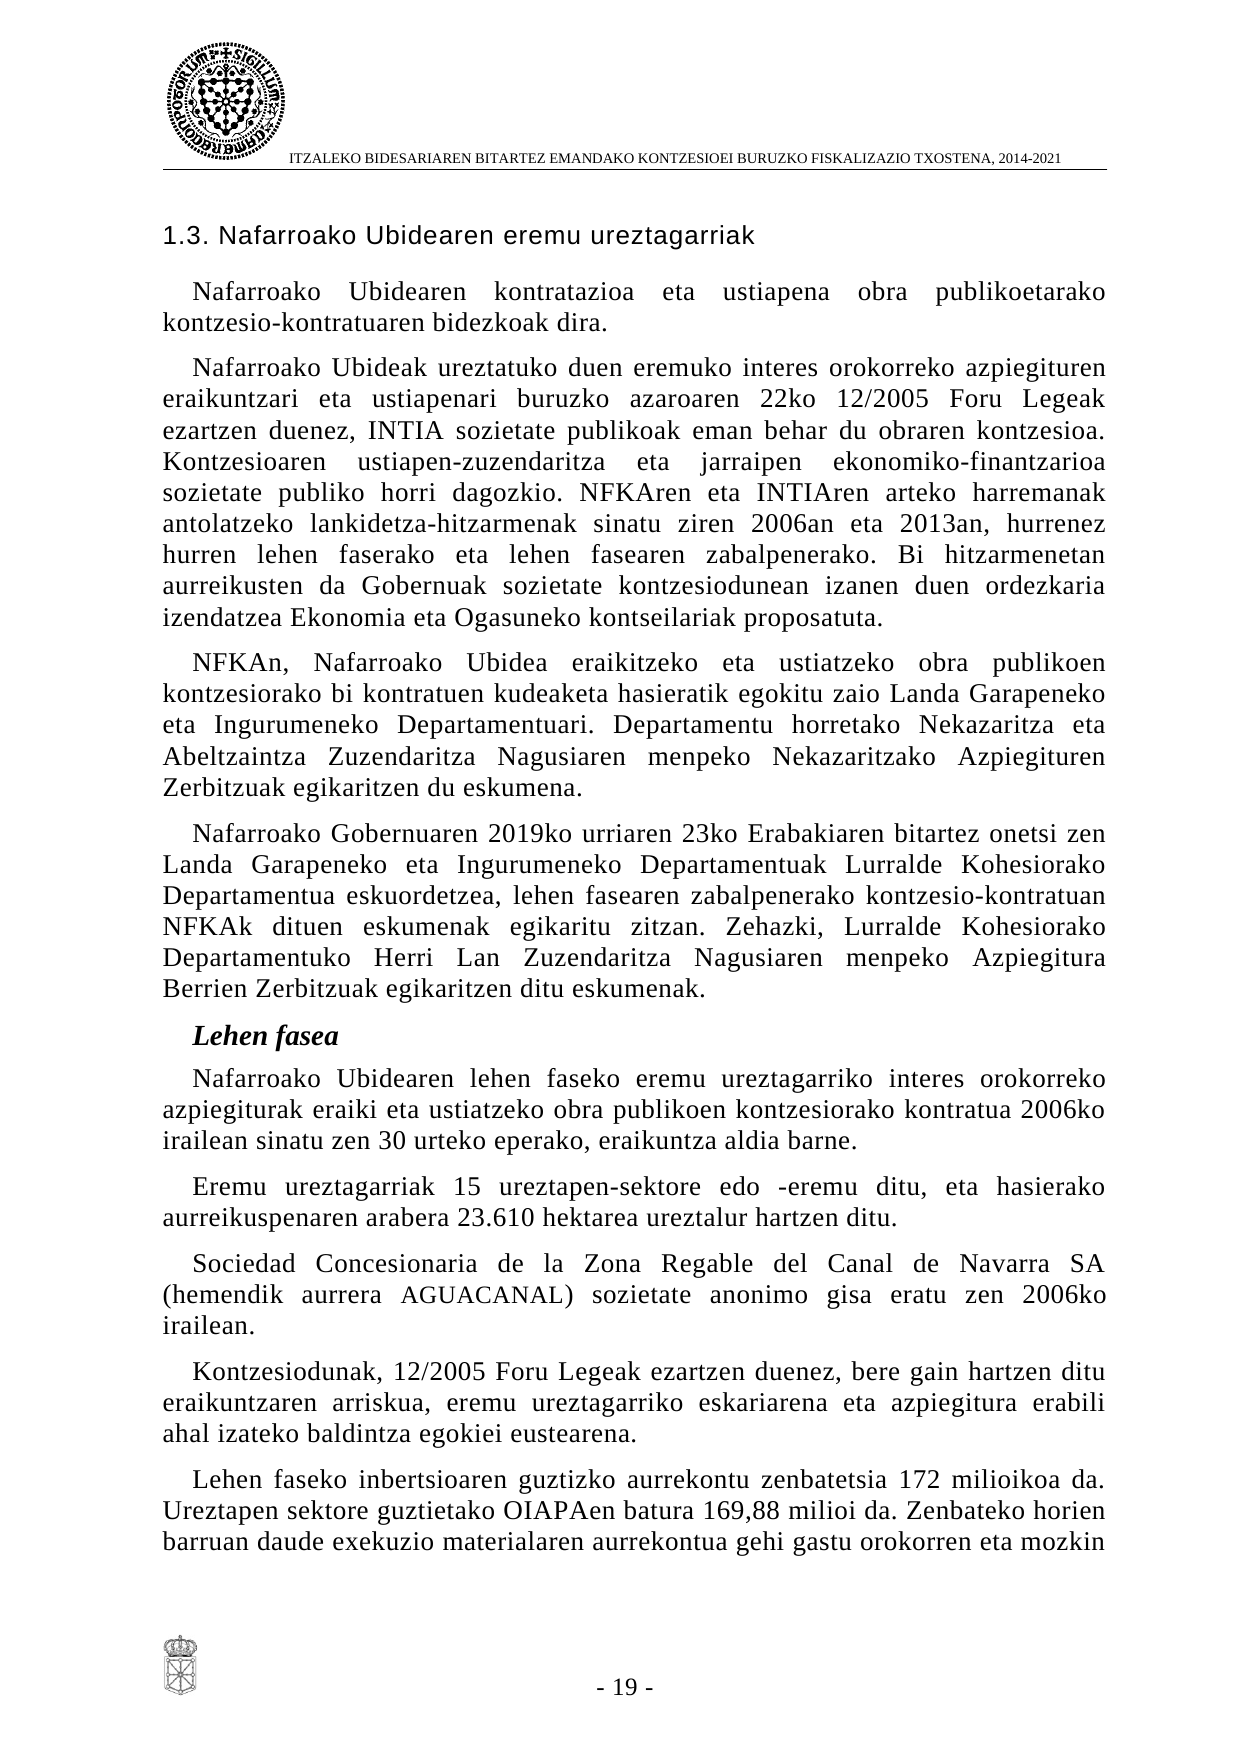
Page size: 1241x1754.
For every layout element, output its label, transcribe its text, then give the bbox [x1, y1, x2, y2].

text 1.3. Nafarroako Ubidearen eremu ureztagarriak [162, 220, 1107, 249]
text Kontzesiodunak, 12/2005 Foru Legeak ezartzen duenez, bere gain hartzen ditu eraikuntzaren arriskua, eremu ureztagarriko eskariarena eta azpiegitura erabili ahal izateko baldintza egokiei eustearena. [162, 1355, 1107, 1448]
text Nafarroako Ubidearen kontratazioa eta ustiapena obra publikoetarako kontzesio-kontratuaren bidezkoak dira. [162, 274, 1107, 337]
text Sociedad Concesionaria de la Zona Regable del Canal de Navarra SA (hemendik aurrera AGUACANAL) sozietate anonimo gisa eratu zen 2006ko irailean. [162, 1247, 1107, 1340]
text Lehen fasea [162, 1018, 1107, 1052]
text Nafarroako Gobernuaren 2019ko urriaren 23ko Erabakiaren bitartez onetsi zen Landa Garapeneko eta Ingurumeneko Departamentuak Lurralde Kohesiorako Departamentua eskuordetzea, lehen fasearen zabalpenerako kontzesio-kontratuan NFKAk dituen eskumenak egikaritu zitzan. Zehazki, Lurralde Kohesiorako Departamentuko Herri Lan Zuzendaritza Nagusiaren menpeko Azpiegitura Berrien Zerbitzuak egikaritzen ditu eskumenak. [162, 817, 1107, 1003]
picture [162, 1634, 198, 1696]
text Nafarroako Ubidearen lehen faseko eremu ureztagarriko interes orokorreko azpiegiturak eraiki eta ustiatzeko obra publikoen kontzesiorako kontratua 2006ko irailean sinatu zen 30 urteko eperako, eraikuntza aldia barne. [162, 1062, 1107, 1156]
text NFKAn, Nafarroako Ubidea eraikitzeko eta ustiatzeko obra publikoen kontzesiorako bi kontratuen kudeaketa hasieratik egokitu zaio Landa Garapeneko eta Ingurumeneko Departamentuari. Departamentu horretako Nekazaritza eta Abeltzaintza Zuzendaritza Nagusiaren menpeko Nekazaritzako Azpiegituren Zerbitzuak egikaritzen du eskumena. [162, 646, 1107, 802]
text Nafarroako Ubideak ureztatuko duen eremuko interes orokorreko azpiegituren eraikuntzari eta ustiapenari buruzko azaroaren 22ko 12/2005 Foru Legeak ezartzen duenez, INTIA sozietate publikoak eman behar du obraren kontzesioa. Kontzesioaren ustiapen-zuzendaritza eta jarraipen ekonomiko-finantzarioa sozietate publiko horri dagozkio. NFKAren eta INTIAren arteko harremanak antolatzeko lankidetza-hitzarmenak sinatu ziren 2006an eta 2013an, hurrenez hurren lehen faserako eta lehen fasearen zabalpenerako. Bi hitzarmenetan aurreikusten da Gobernuak sozietate kontzesiodunean izanen duen ordezkaria izendatzea Ekonomia eta Ogasuneko kontseilariak proposatuta. [162, 351, 1107, 632]
picture [162, 38, 289, 164]
text Eremu ureztagarriak 15 ureztapen-sektore edo -eremu ditu, eta hasierako aurreikuspenaren arabera 23.610 hektarea ureztalur hartzen ditu. [162, 1170, 1107, 1232]
